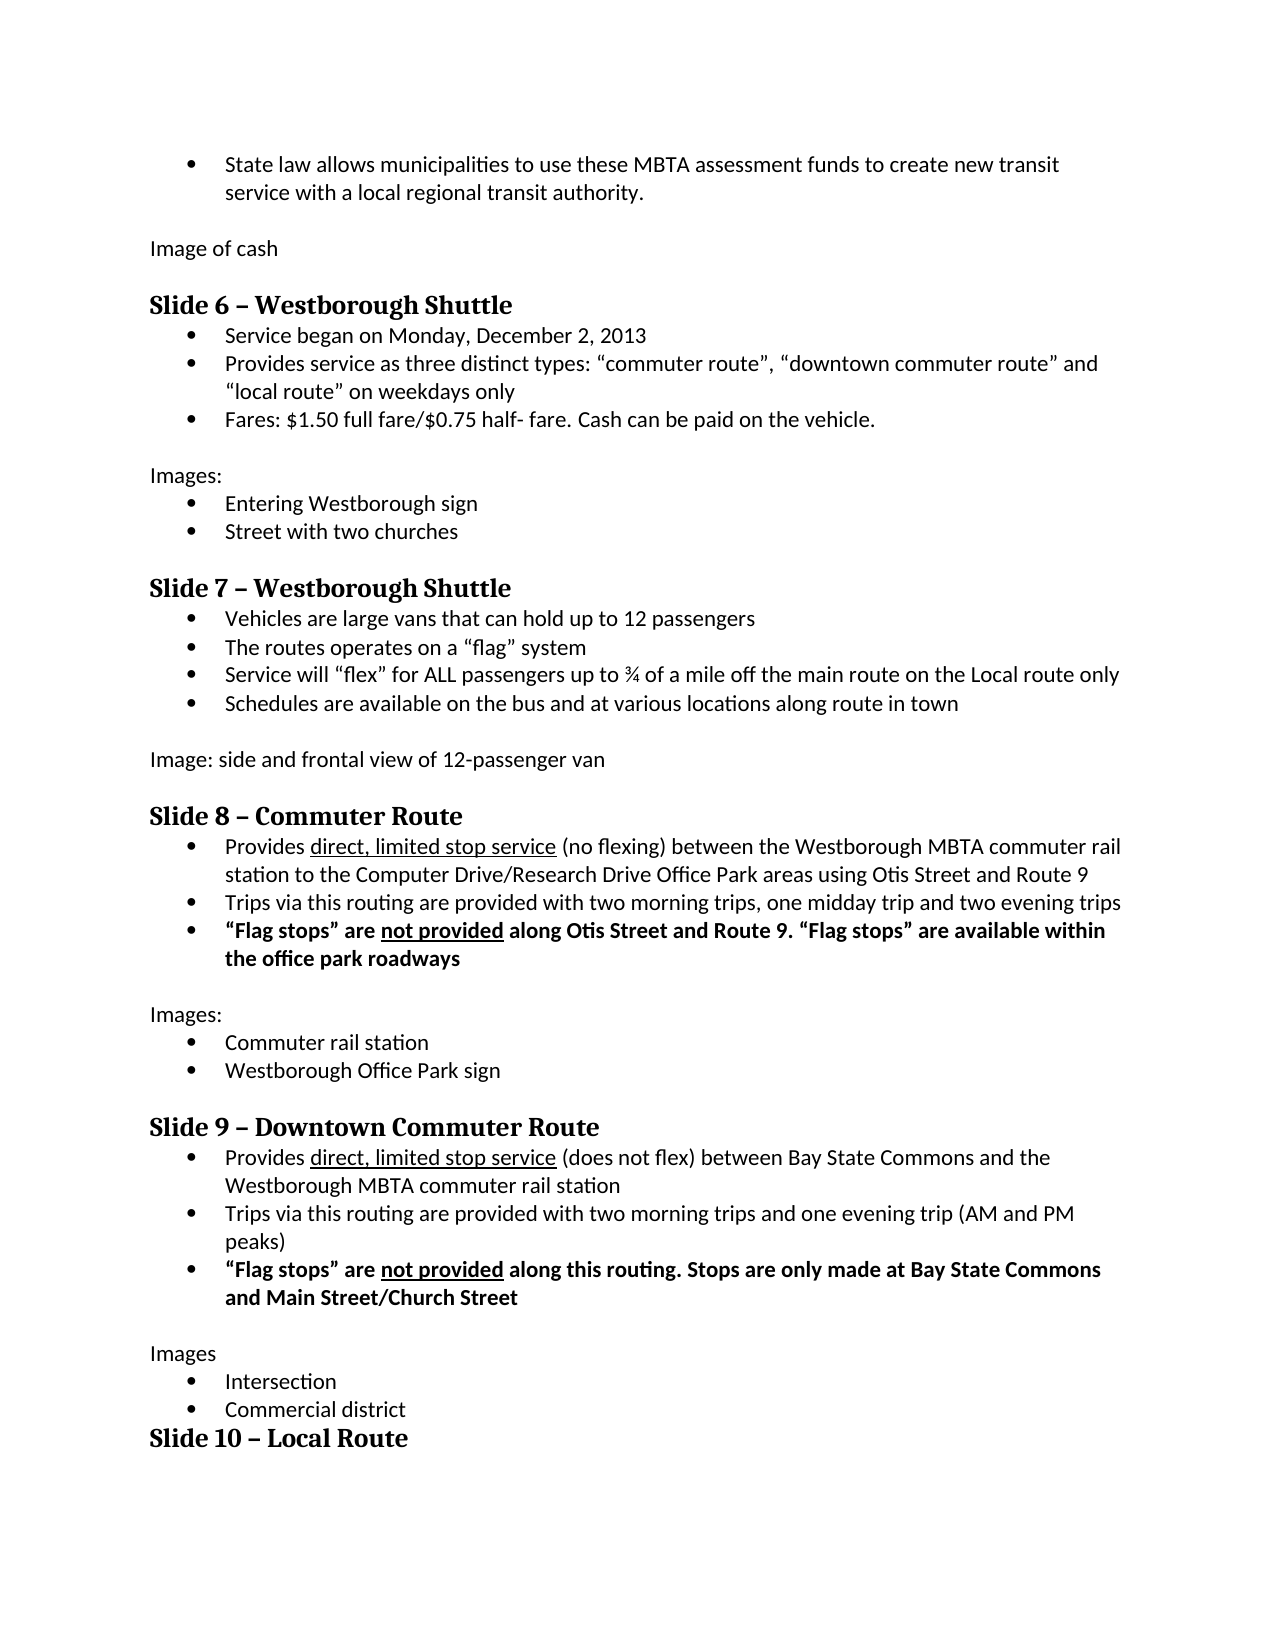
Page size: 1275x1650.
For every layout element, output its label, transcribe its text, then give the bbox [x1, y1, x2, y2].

subtitle Slide 8 – Commuter Route [150, 801, 1125, 832]
list Westborough Office Park sign [187, 1056, 1125, 1084]
list Schedules are available on the bus and at various locations along route in town [187, 689, 1125, 717]
list Vehicles are large vans that can hold up to 12 passengers [187, 604, 1125, 633]
list Street with two churches [187, 517, 1125, 545]
list Entering Westborough sign [187, 489, 1125, 517]
list Trips via this routing are provided with two morning trips, one midday trip and two evening trips [187, 888, 1125, 916]
subtitle Slide 9 – Downtown Commuter Route [150, 1112, 1125, 1143]
list Service began on Monday, December 2, 2013 [187, 321, 1125, 349]
text Images: [150, 1000, 1125, 1028]
list Commercial district [187, 1395, 1125, 1423]
text Images [150, 1339, 1125, 1367]
list Service will “flex” for ALL passengers up to ¾ of a mile off the main route on the Local route only [187, 661, 1125, 689]
list State law allows municipalities to use these MBTA assessment funds to create new transit service with a local regional transit authority. [187, 150, 1125, 206]
list Fares: $1.50 full fare/$0.75 half- fare. Cash can be paid on the vehicle. [187, 405, 1125, 433]
list “Flag stops” are not provided along this routing. Stops are only made at Bay State Commons and Main Street/Church Street [187, 1255, 1125, 1311]
list Provides service as three distinct types: “commuter route”, “downtown commuter route” and “local route” on weekdays only [187, 349, 1125, 405]
text Images: [150, 461, 1125, 489]
list Provides direct, limited stop service (no flexing) between the Westborough MBTA commuter rail station to the Computer Drive/Research Drive Office Park areas using Otis Street and Route 9 [187, 832, 1125, 888]
subtitle Slide 7 – Westborough Shuttle [150, 573, 1125, 604]
list Trips via this routing are provided with two morning trips and one evening trip (AM and PM peaks) [187, 1199, 1125, 1255]
list “Flag stops” are not provided along Otis Street and Route 9. “Flag stops” are available within the office park roadways [187, 916, 1125, 972]
text Image: side and frontal view of 12-passenger van [150, 745, 1125, 773]
list Commuter rail station [187, 1028, 1125, 1056]
list Intersection [187, 1367, 1125, 1395]
list Provides direct, limited stop service (does not flex) between Bay State Commons and the Westborough MBTA commuter rail station [187, 1143, 1125, 1199]
text Image of cash [150, 234, 1125, 262]
list The routes operates on a “flag” system [187, 633, 1125, 661]
subtitle Slide 6 – Westborough Shuttle [150, 290, 1125, 321]
subtitle Slide 10 – Local Route [150, 1423, 1125, 1454]
